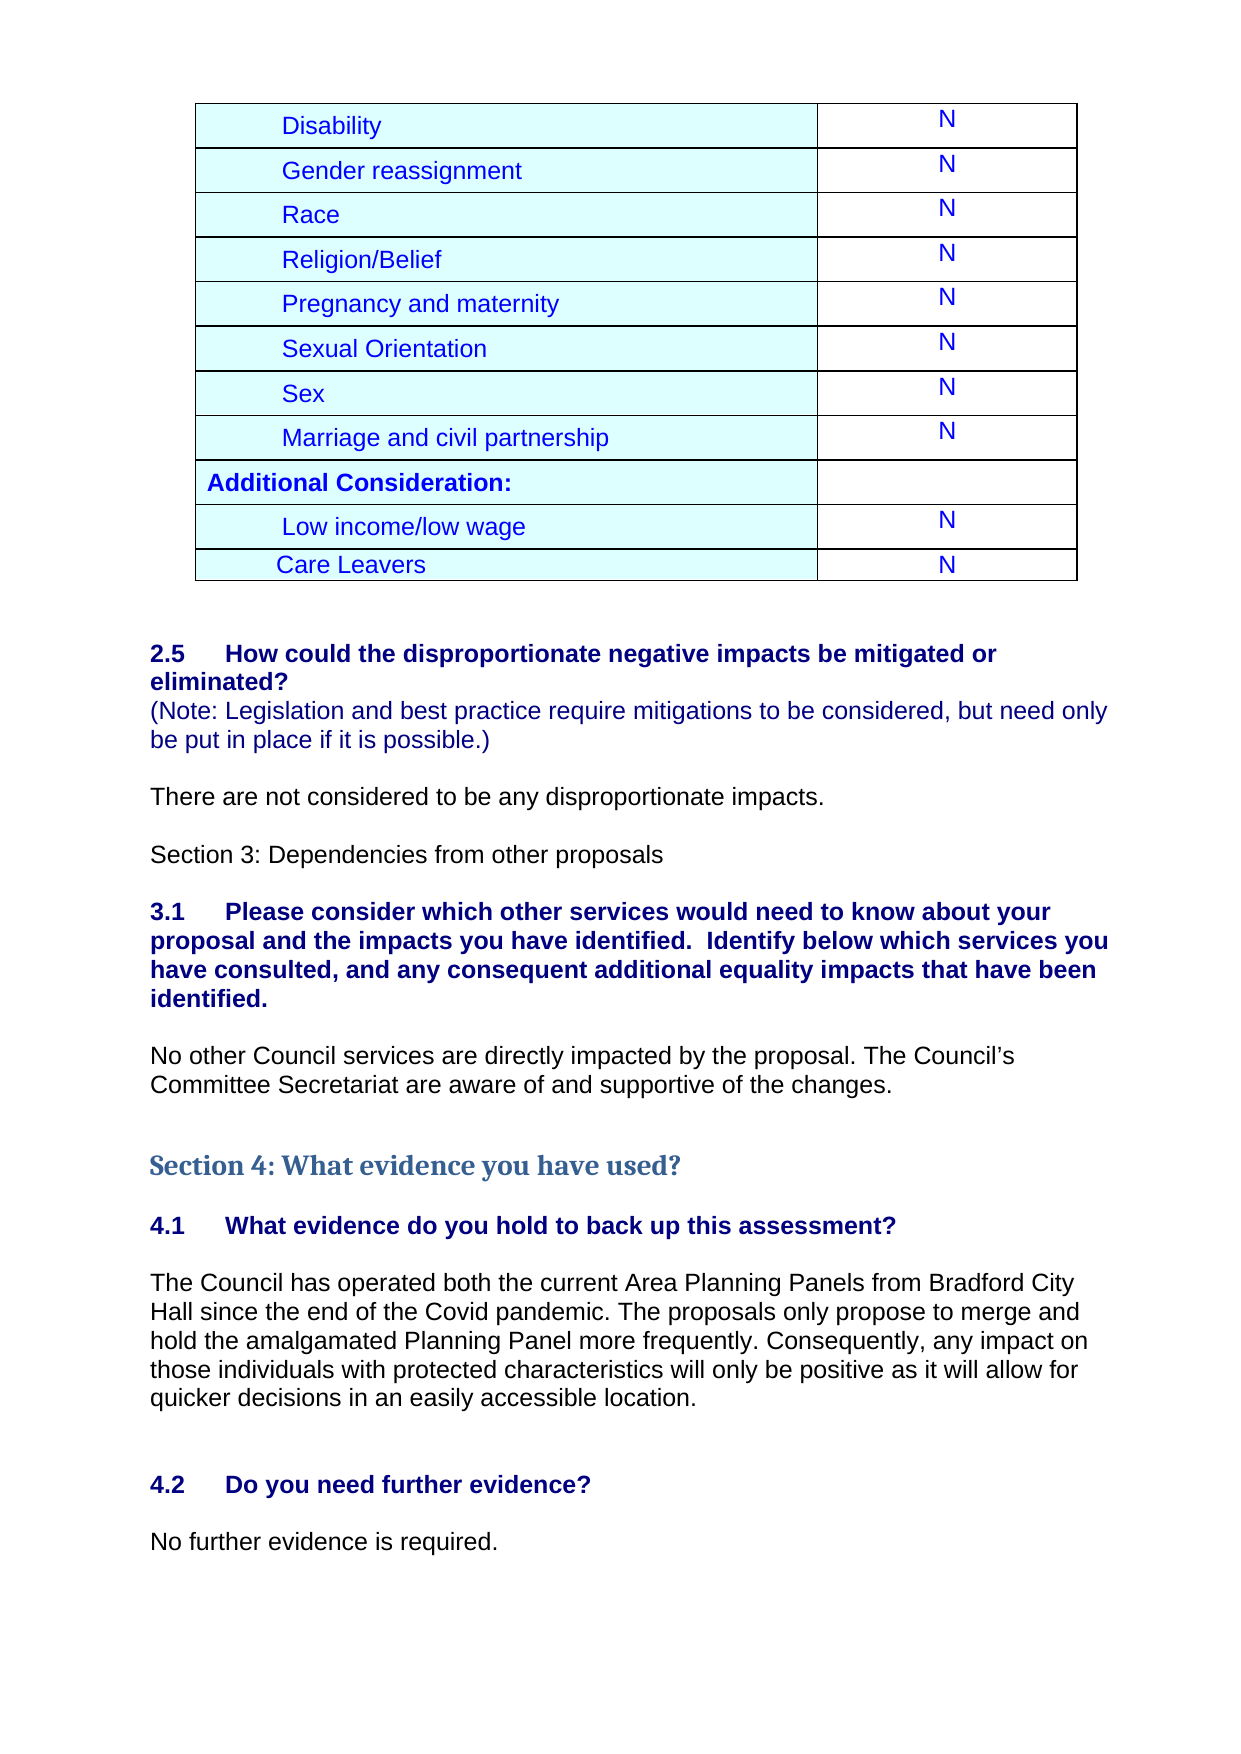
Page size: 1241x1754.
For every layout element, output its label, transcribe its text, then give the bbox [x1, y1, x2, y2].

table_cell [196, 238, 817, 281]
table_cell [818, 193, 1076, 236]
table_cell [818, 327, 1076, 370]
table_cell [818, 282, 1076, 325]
text 3.1 Please consider which other services would need to know about your proposal and the impacts you have identified. Identify below which services you have consulted, and any consequent additional equality impacts that have been identified. [150, 897, 1122, 1012]
text Section 3: Dependencies from other proposals [150, 840, 1122, 869]
text 4.1 What evidence do you hold to back up this assessment? [150, 1211, 1122, 1240]
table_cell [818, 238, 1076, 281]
text No other Council services are directly impacted by the proposal. The Council’s Committee Secretariat are aware of and supportive of the changes. [150, 1041, 1122, 1099]
text No further evidence is required. [150, 1527, 1122, 1556]
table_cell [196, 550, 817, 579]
text 4.2 Do you need further evidence? [150, 1470, 1122, 1498]
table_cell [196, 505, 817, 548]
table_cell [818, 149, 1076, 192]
subtitle Section 4: What evidence you have used? [150, 1149, 1122, 1182]
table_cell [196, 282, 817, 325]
text 2.5 How could the disproportionate negative impacts be mitigated or eliminated? [150, 639, 1122, 696]
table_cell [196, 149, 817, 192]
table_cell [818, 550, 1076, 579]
text (Note: Legislation and best practice require mitigations to be considered, but need only be put in place if it is possible.) [150, 696, 1122, 754]
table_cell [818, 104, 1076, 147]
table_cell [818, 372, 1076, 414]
text The Council has operated both the current Area Planning Panels from Bradford City Hall since the end of the Covid pandemic. The proposals only propose to merge and hold the amalgamated Planning Panel more frequently. Consequently, any impact on those individuals with protected characteristics will only be positive as it will allow for quicker decisions in an easily accessible location. [150, 1268, 1122, 1412]
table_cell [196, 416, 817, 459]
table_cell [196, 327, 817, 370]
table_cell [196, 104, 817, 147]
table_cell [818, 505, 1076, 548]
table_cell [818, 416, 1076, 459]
text There are not considered to be any disproportionate impacts. [150, 782, 1122, 811]
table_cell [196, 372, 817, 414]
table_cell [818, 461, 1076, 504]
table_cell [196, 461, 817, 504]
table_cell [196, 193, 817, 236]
